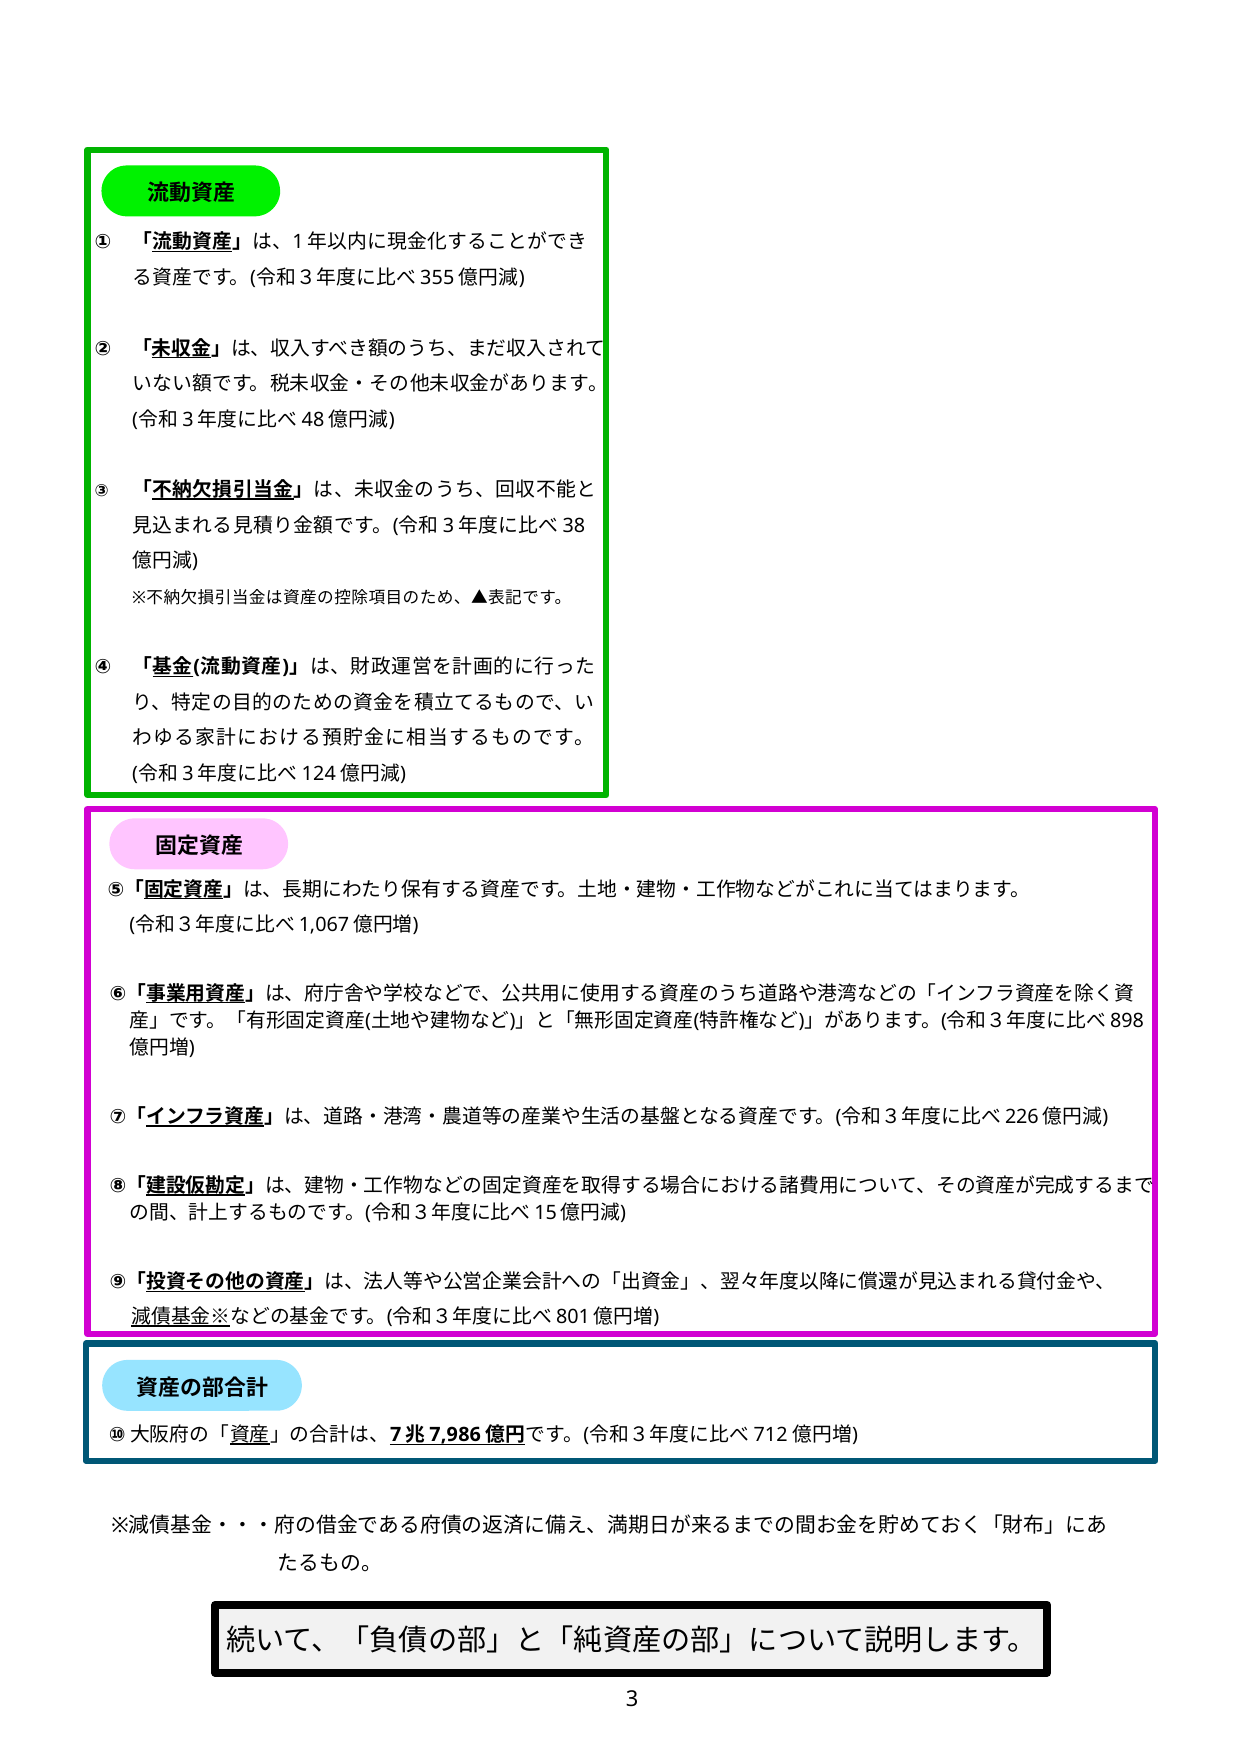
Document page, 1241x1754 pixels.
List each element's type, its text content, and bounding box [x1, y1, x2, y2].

text ※減債基金・・・府の借金である府債の返済に備え、満期日が来るまでの間お金を貯めておく「財布」にあたるもの。 [111, 1504, 1120, 1579]
